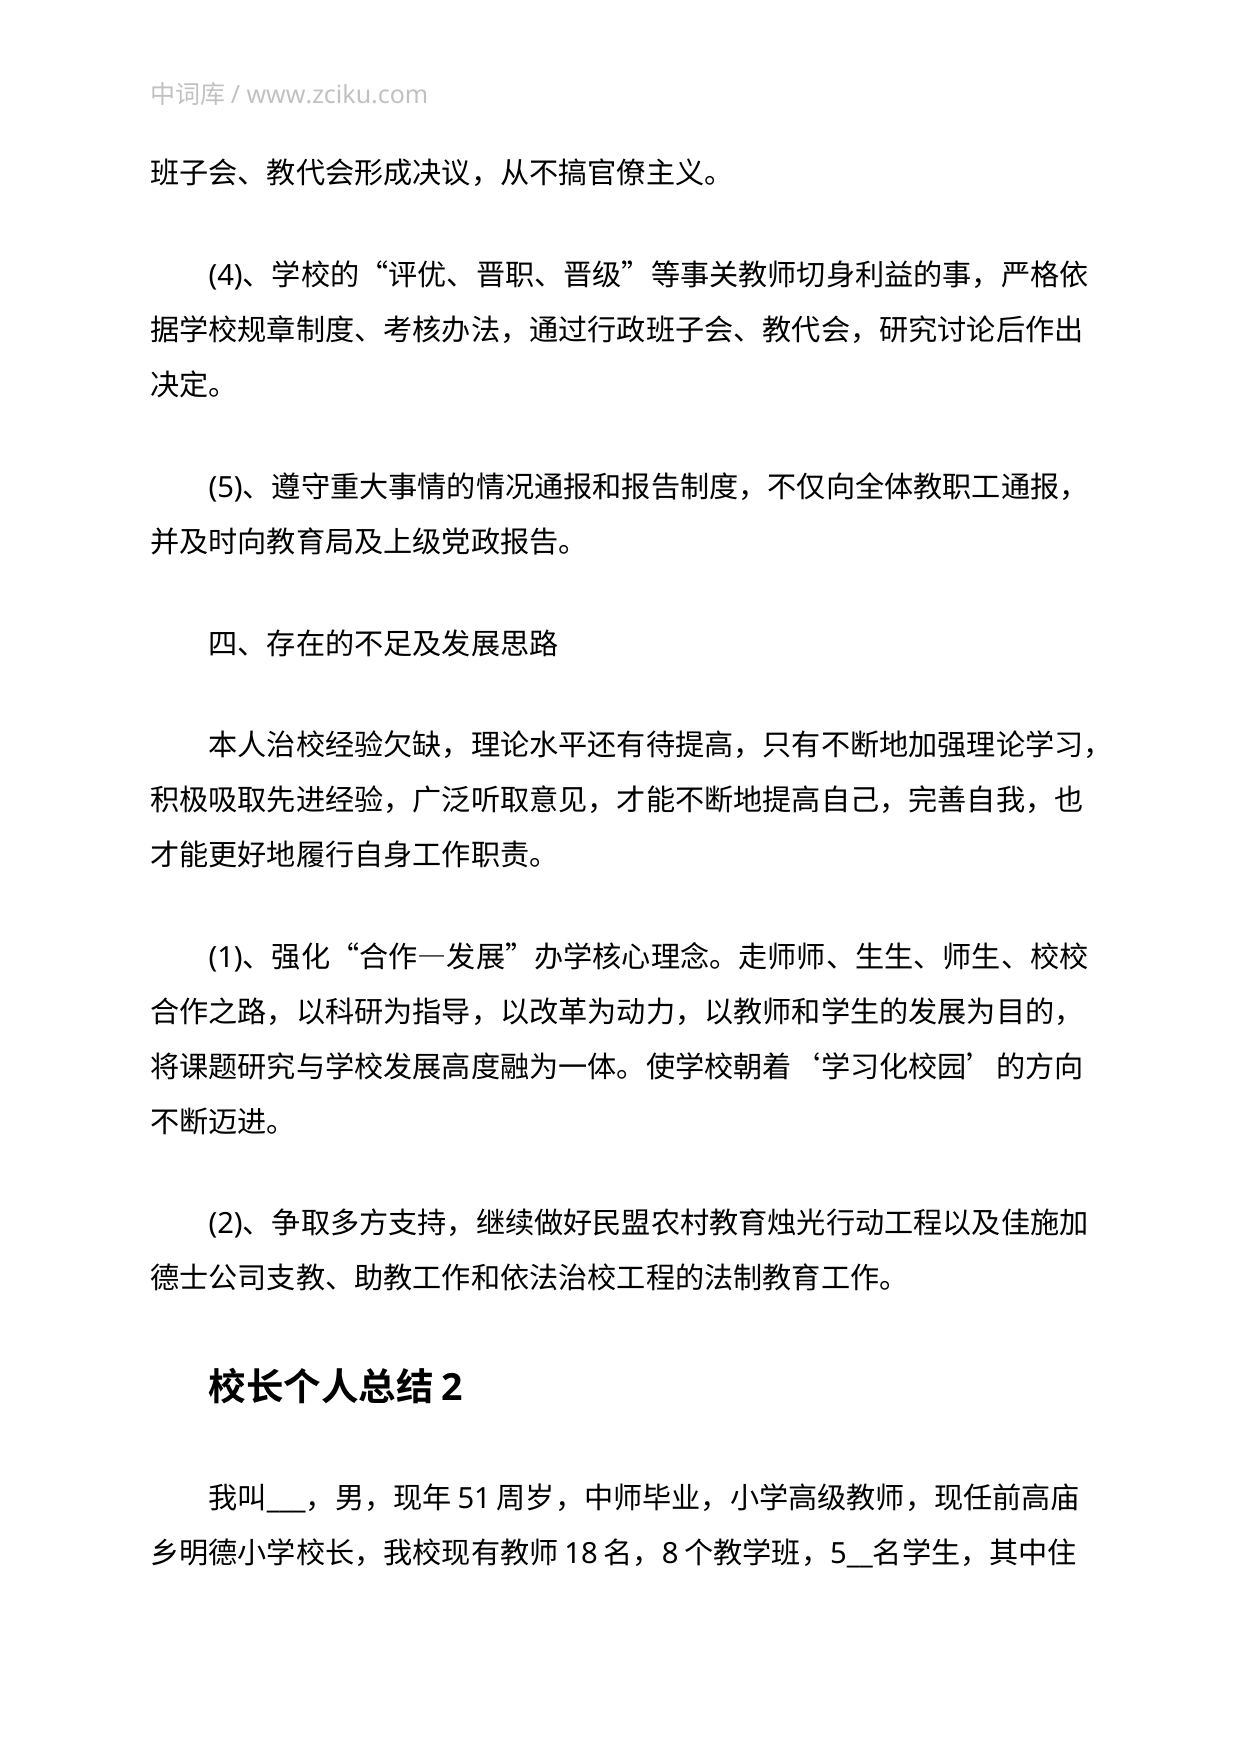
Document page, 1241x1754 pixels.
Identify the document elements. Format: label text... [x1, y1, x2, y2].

text 四、存在的不足及发展思路 [150, 620, 1090, 662]
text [150, 1474, 1090, 1572]
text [150, 150, 1090, 192]
text 校长个人总结2 [150, 1357, 1090, 1411]
text (5)、遵守重大事情的情况通报和报告制度，不仅向全体教职工通报，并及时向教育局及上级党政报告。 [150, 463, 1090, 561]
text (4)、学校的“评优、晋职、晋级”等事关教师切身利益的事，严格依据学校规章制度、考核办法，通过行政班子会、教代会，研究讨论后作出决定。 [150, 252, 1090, 404]
text (1)、强化“合作—发展”办学核心理念。走师师、生生、师生、校校合作之路，以科研为指导，以改革为动力，以教师和学生的发展为目的，将课题研究与学校发展高度融为一体。使学校朝着‘学习化校园’的方向不断迈进。 [150, 933, 1090, 1141]
text (2)、争取多方支持，继续做好民盟农村教育烛光行动工程以及佳施加德士公司支教、助教工作和依法治校工程的法制教育工作。 [150, 1200, 1090, 1297]
text 本人治校经验欠缺，理论水平还有待提高，只有不断地加强理论学习，积极吸取先进经验，广泛听取意见，才能不断地提高自己，完善自我，也才能更好地履行自身工作职责。 [150, 722, 1090, 874]
